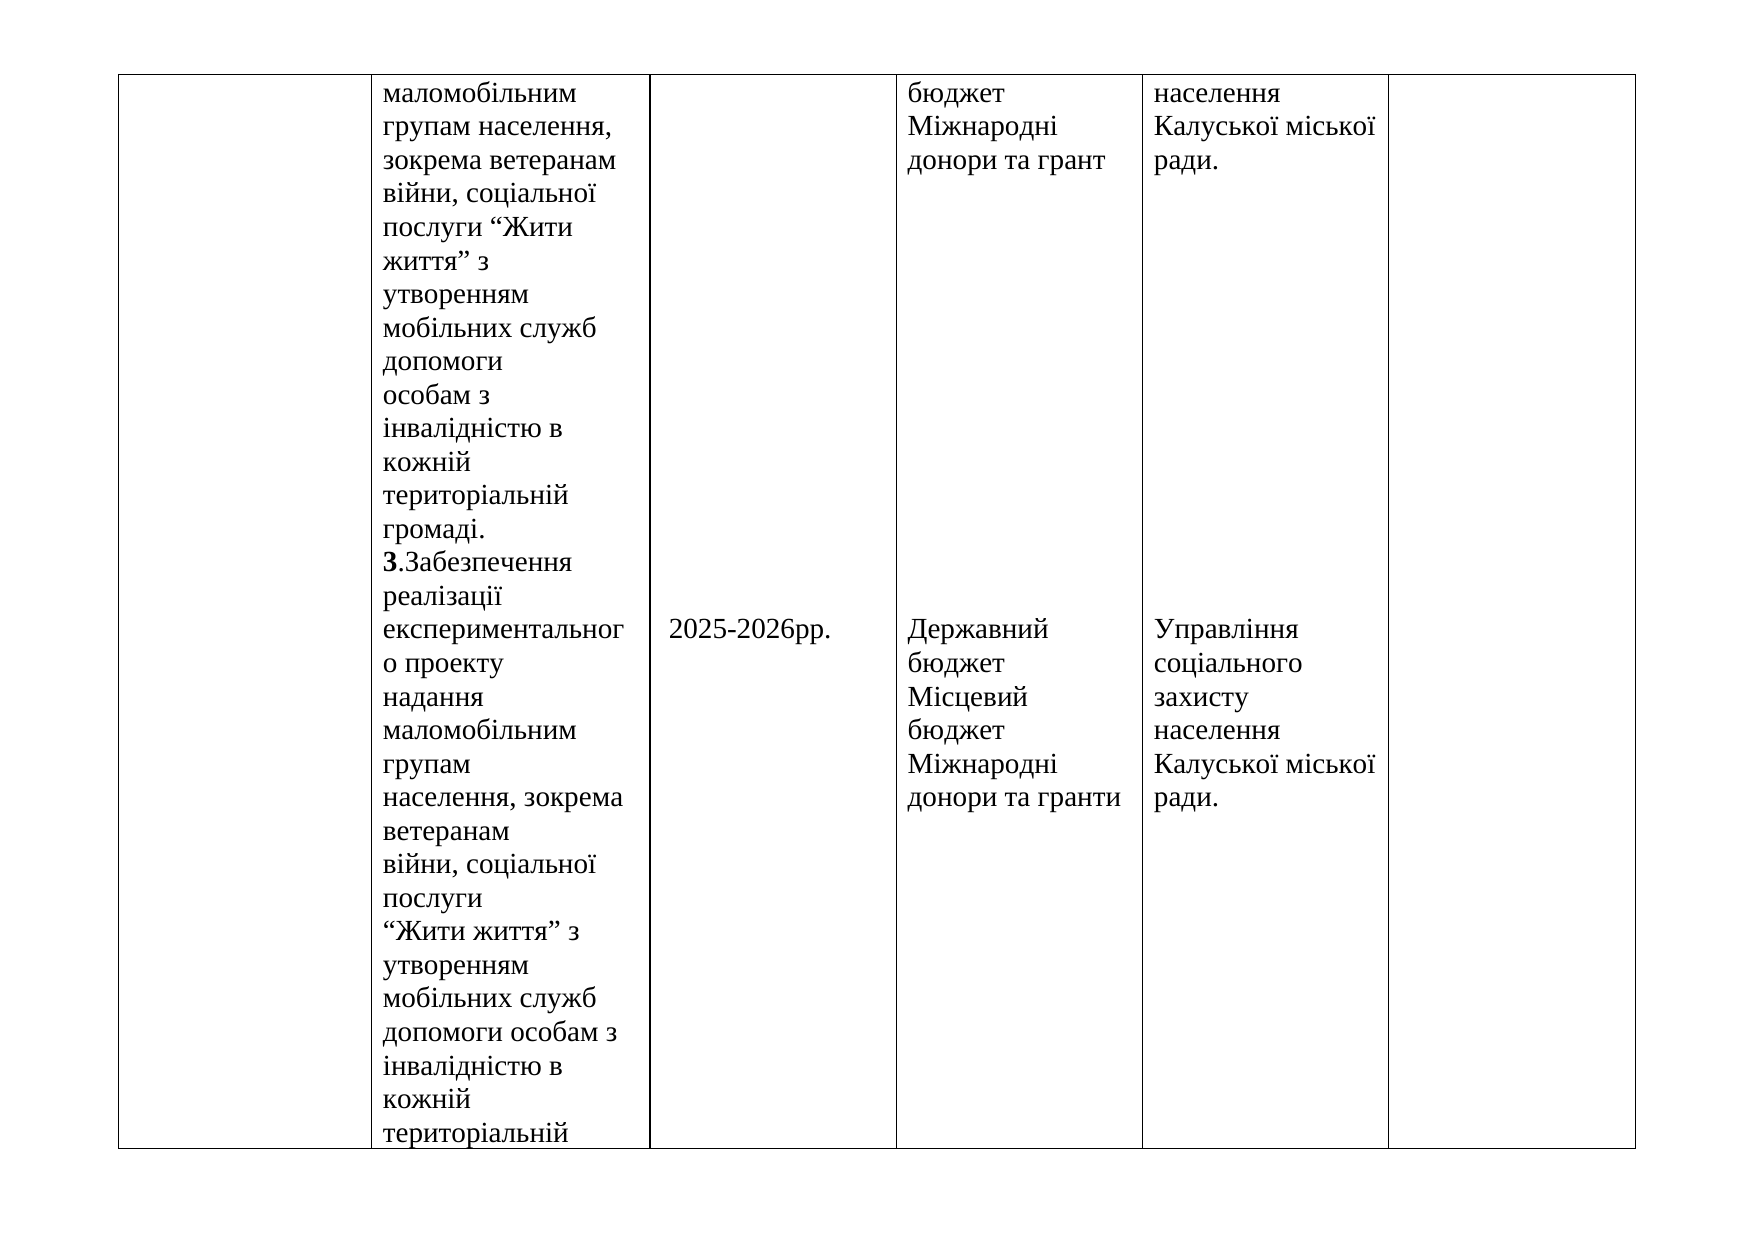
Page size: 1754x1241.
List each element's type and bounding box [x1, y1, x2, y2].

table_cell [1143, 75, 1388, 1148]
table_cell [1389, 75, 1635, 1148]
table_cell [119, 75, 371, 1148]
table_cell [372, 75, 649, 1148]
table_cell [651, 75, 896, 1148]
table_cell [897, 75, 1142, 1148]
